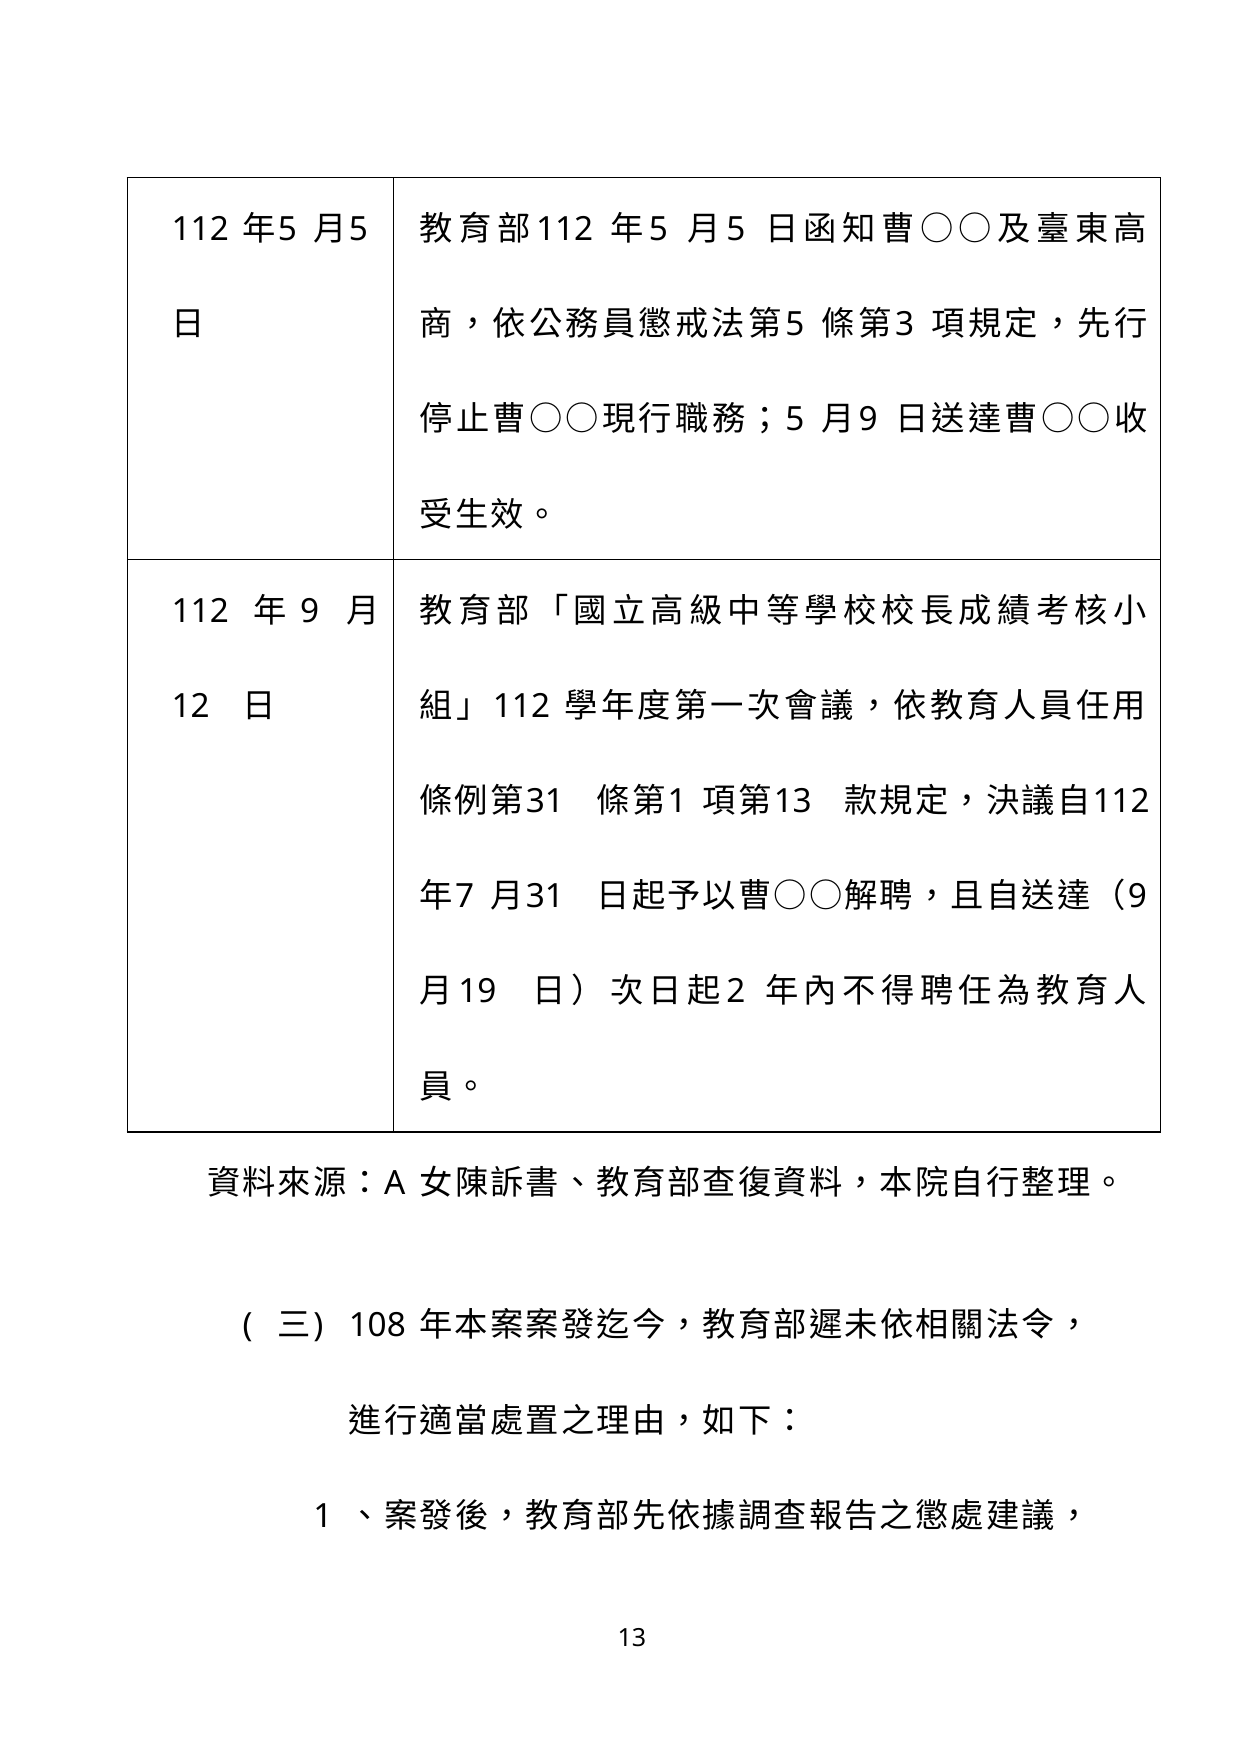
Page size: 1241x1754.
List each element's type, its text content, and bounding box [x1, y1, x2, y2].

table_cell 112年9月12日 [128, 560, 393, 1131]
subtitle 資料來源：A女陳訴書、教育部查復資料，本院自行整理。 [207, 1133, 1092, 1228]
table_cell 112年5月5日 [128, 178, 393, 559]
table_cell 教育部112年5月5日函知曹○○及臺東高商，依公務員懲戒法第5條第3項規定，先行停止曹○○現行職務；5月9日送達曹○○收受生效。 [394, 178, 1160, 559]
table_cell 教育部「國立高級中等學校校長成績考核小組」112學年度第一次會議，依教育人員任用條例第31條第1項第13款規定，決議自112年7月31日起予以曹○○解聘，且自送達（9月19日）次日起2年內不得聘任為教育人員。 [394, 560, 1160, 1131]
subtitle 108年本案案發迄今，教育部遲未依相關法令，進行適當處置之理由，如下： [242, 1275, 1092, 1466]
